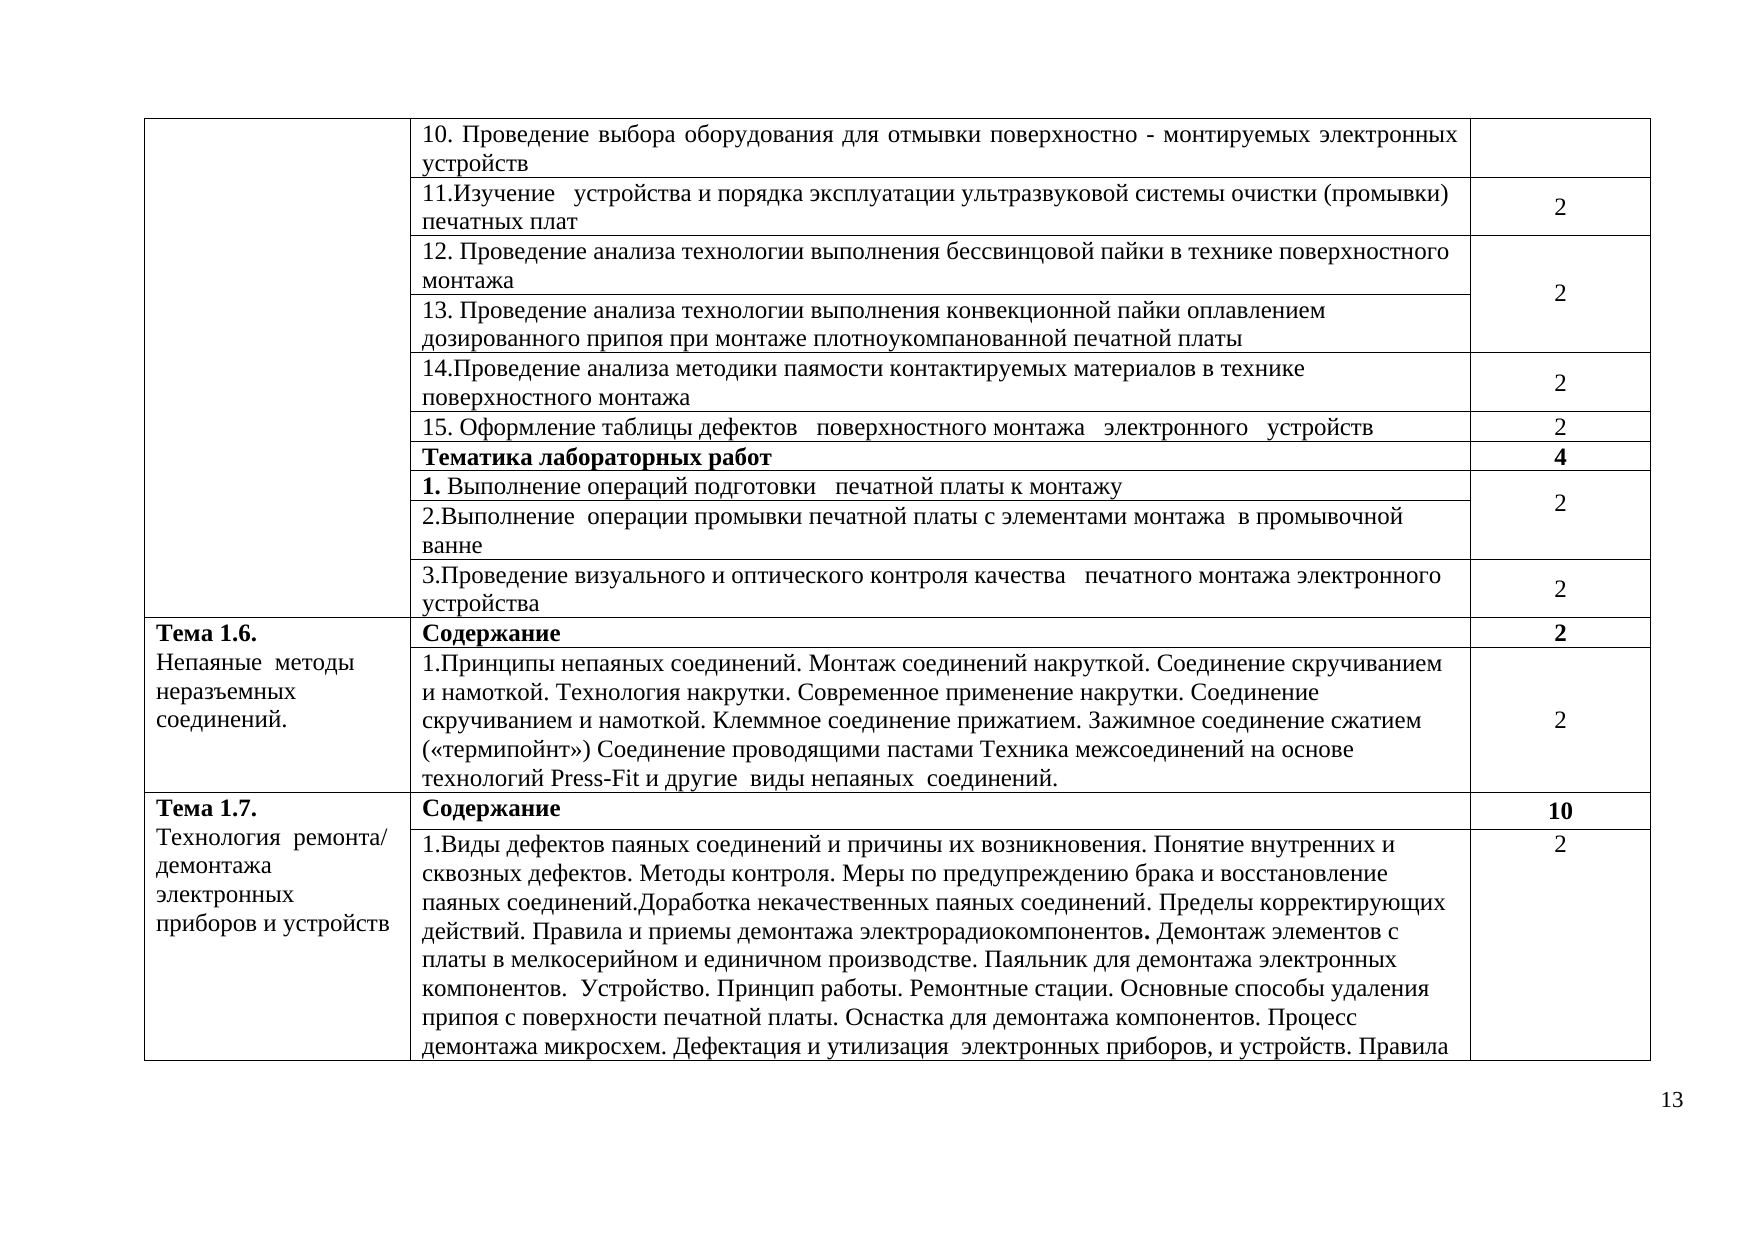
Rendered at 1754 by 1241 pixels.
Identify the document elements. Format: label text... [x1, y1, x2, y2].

table_cell 2 [1471, 471, 1650, 559]
table_cell 10 [1471, 793, 1650, 828]
table_cell 2 [1471, 560, 1650, 617]
table_cell 13. Проведение анализа технологии выполнения конвекционной пайки оплавлением дозированного припоя при монтаже плотноукомпанованной печатной платы [411, 295, 1470, 352]
table_cell 1. Выполнение операций подготовки печатной платы к монтажу [411, 471, 1470, 500]
table_cell Тема 1.7. Технология ремонта/ демонтажа электронных приборов и устройств [145, 793, 410, 1059]
table_cell 2 [1471, 119, 1650, 177]
table_cell 4 [1471, 442, 1650, 470]
table_cell Содержание [411, 618, 1470, 647]
table_cell 10. Проведение выбора оборудования для отмывки поверхностно - монтируемых электронных устройств [411, 119, 1470, 177]
table_cell 2 [1471, 178, 1650, 235]
table_cell 2 [1471, 236, 1650, 352]
table_cell Тема 1.6. Непаяные методы неразъемных соединений. [145, 618, 410, 792]
table_cell Содержание [411, 793, 1470, 828]
table_cell 2 [1471, 830, 1650, 1059]
table_cell 2 [1471, 618, 1650, 647]
table_cell 1.Принципы непаяных соединений. Монтаж соединений накруткой. Соединение скручиванием и намоткой. Технология накрутки. Современное применение накрутки. Соединение скручиванием и намоткой. Клеммное соединение прижатием. Зажимное соединение сжатием («термипойнт») Соединение проводящими пастами Техника межсоединений на основе технологий Press-Fit и другие виды непаяных соединений. [411, 648, 1470, 792]
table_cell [411, 830, 1470, 1059]
table_cell 2 [1471, 648, 1650, 792]
table_cell 12. Проведение анализа технологии выполнения бессвинцовой пайки в технике поверхностного монтажа [411, 236, 1470, 294]
table_cell 2 [1471, 353, 1650, 411]
table_cell 2.Выполнение операции промывки печатной платы с элементами монтажа в промывочной ванне [411, 501, 1470, 559]
table_cell 2 [1471, 412, 1650, 441]
table_cell 14.Проведение анализа методики паямости контактируемых материалов в технике поверхностного монтажа [411, 353, 1470, 411]
table_cell 11.Изучение устройства и порядка эксплуатации ультразвуковой системы очистки (промывки) печатных плат [411, 178, 1470, 235]
table_cell 15. Оформление таблицы дефектов поверхностного монтажа электронного устройств [411, 412, 1470, 441]
table_cell 3.Проведение визуального и оптического контроля качества печатного монтажа электронного устройства [411, 560, 1470, 617]
table_cell Тематика лабораторных работ [411, 442, 1470, 470]
